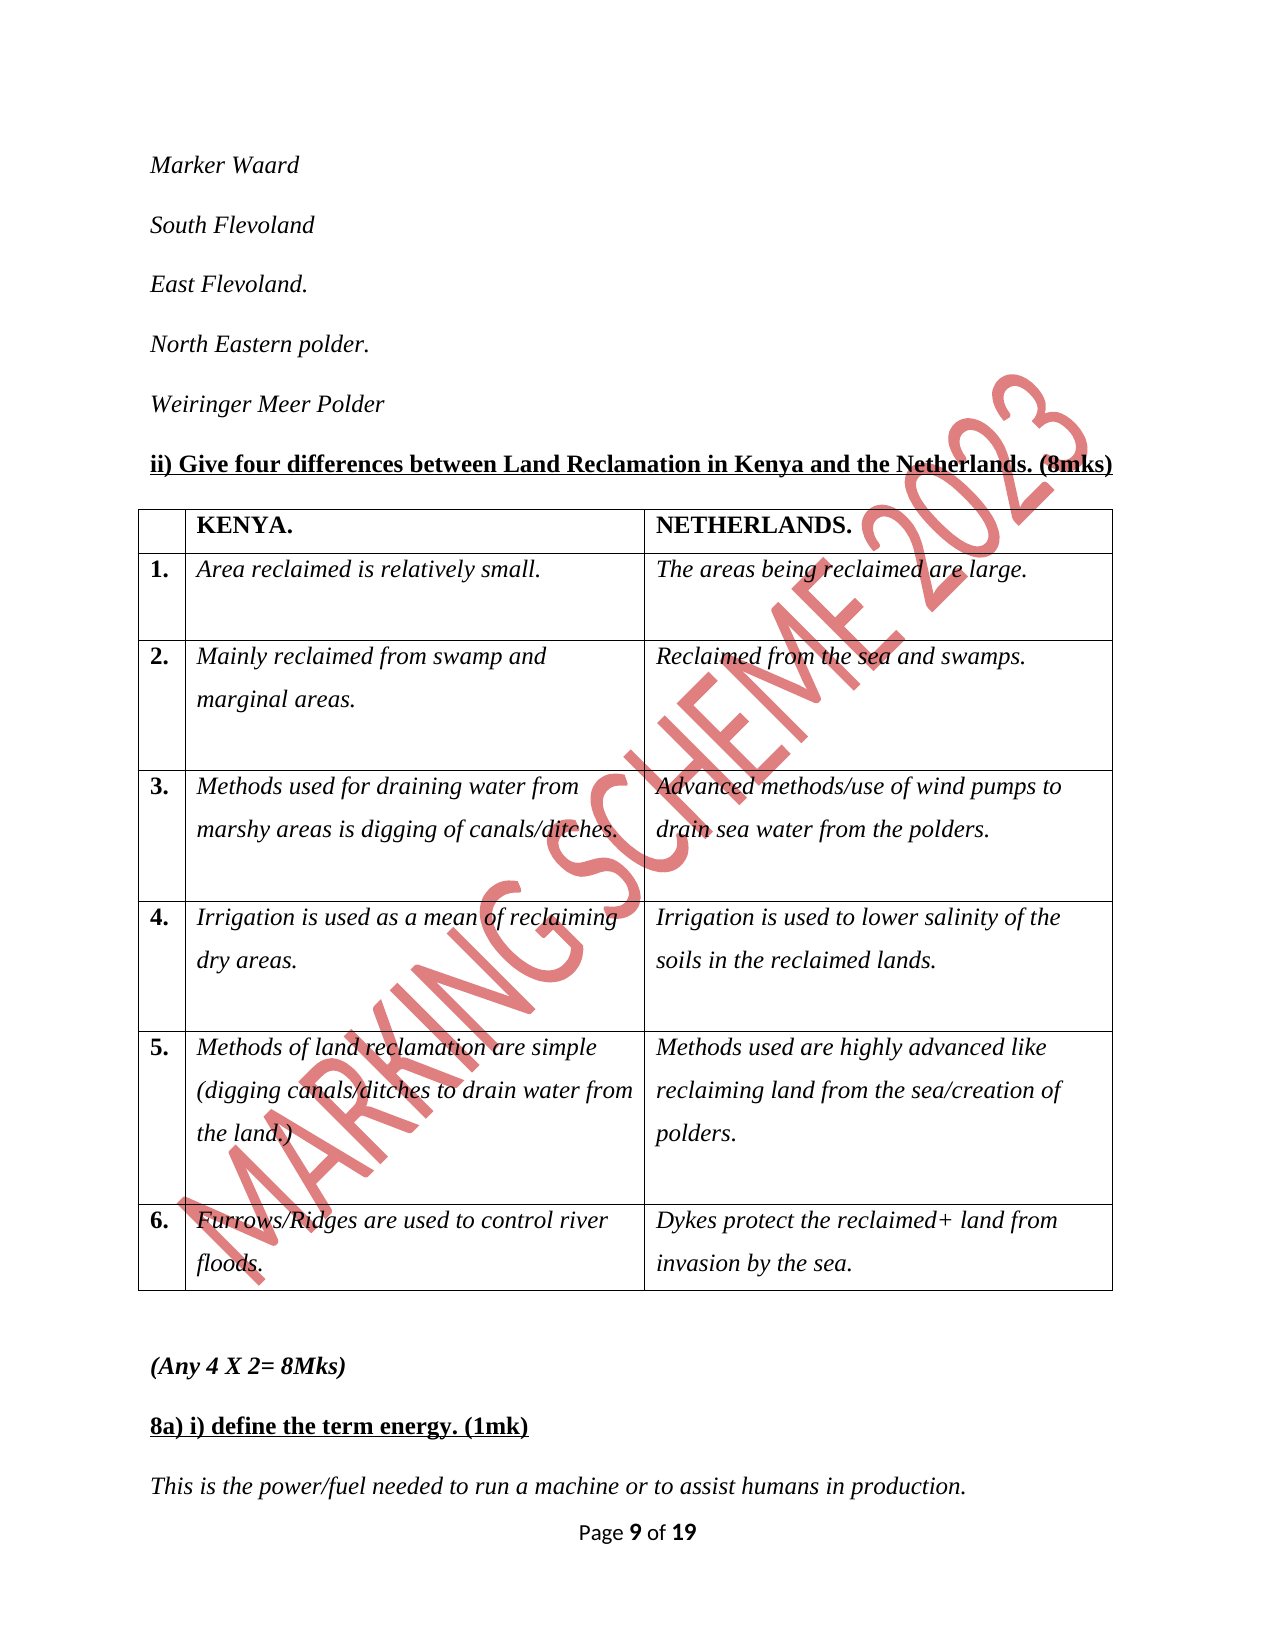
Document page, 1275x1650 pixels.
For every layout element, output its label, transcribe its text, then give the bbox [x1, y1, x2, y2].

table_cell Methods used for draining water from marshy areas is digging of canals/ditches. [186, 771, 644, 901]
table_cell Advanced methods/use of wind pumps to drain sea water from the polders. [645, 771, 1112, 901]
text (Any 4 X 2= 8Mks) [150, 1351, 1125, 1380]
table_header KENYA. [186, 510, 644, 553]
text Marker Waard [150, 150, 1125, 179]
table_cell Area reclaimed is relatively small. [186, 554, 644, 640]
table_cell Furrows/Ridges are used to control river floods. [186, 1205, 644, 1290]
table_cell 3. [139, 771, 185, 901]
table_header NETHERLANDS. [645, 510, 1112, 553]
table_cell Methods of land reclamation are simple (digging canals/ditches to drain water from the land.) [186, 1032, 644, 1204]
table_cell 6. [139, 1205, 185, 1290]
table_cell 2. [139, 641, 185, 770]
table_header [139, 510, 185, 553]
text ii) Give four differences between Land Reclamation in Kenya and the Netherlands. (8mks) [150, 449, 1125, 478]
text South Flevoland [150, 210, 1125, 238]
table_cell 1. [139, 554, 185, 640]
table_cell Irrigation is used as a mean of reclaiming dry areas. [186, 902, 644, 1031]
table_cell Methods used are highly advanced like reclaiming land from the sea/creation of polders. [645, 1032, 1112, 1204]
text 8a) i) define the term energy. (1mk) [150, 1411, 1125, 1440]
text This is the power/fuel needed to run a machine or to assist humans in production. [150, 1471, 1125, 1499]
table_cell Mainly reclaimed from swamp and marginal areas. [186, 641, 644, 770]
text North Eastern polder. [150, 329, 1125, 358]
table_cell 4. [139, 902, 185, 1031]
table_cell 5. [139, 1032, 185, 1204]
table_cell Irrigation is used to lower salinity of the soils in the reclaimed lands. [645, 902, 1112, 1031]
text East Flevoland. [150, 269, 1125, 298]
table_cell Dykes protect the reclaimed+ land from invasion by the sea. [645, 1205, 1112, 1290]
text Weiringer Meer Polder [150, 389, 1125, 418]
table_cell The areas being reclaimed are large. [645, 554, 1112, 640]
table_cell Reclaimed from the sea and swamps. [645, 641, 1112, 770]
